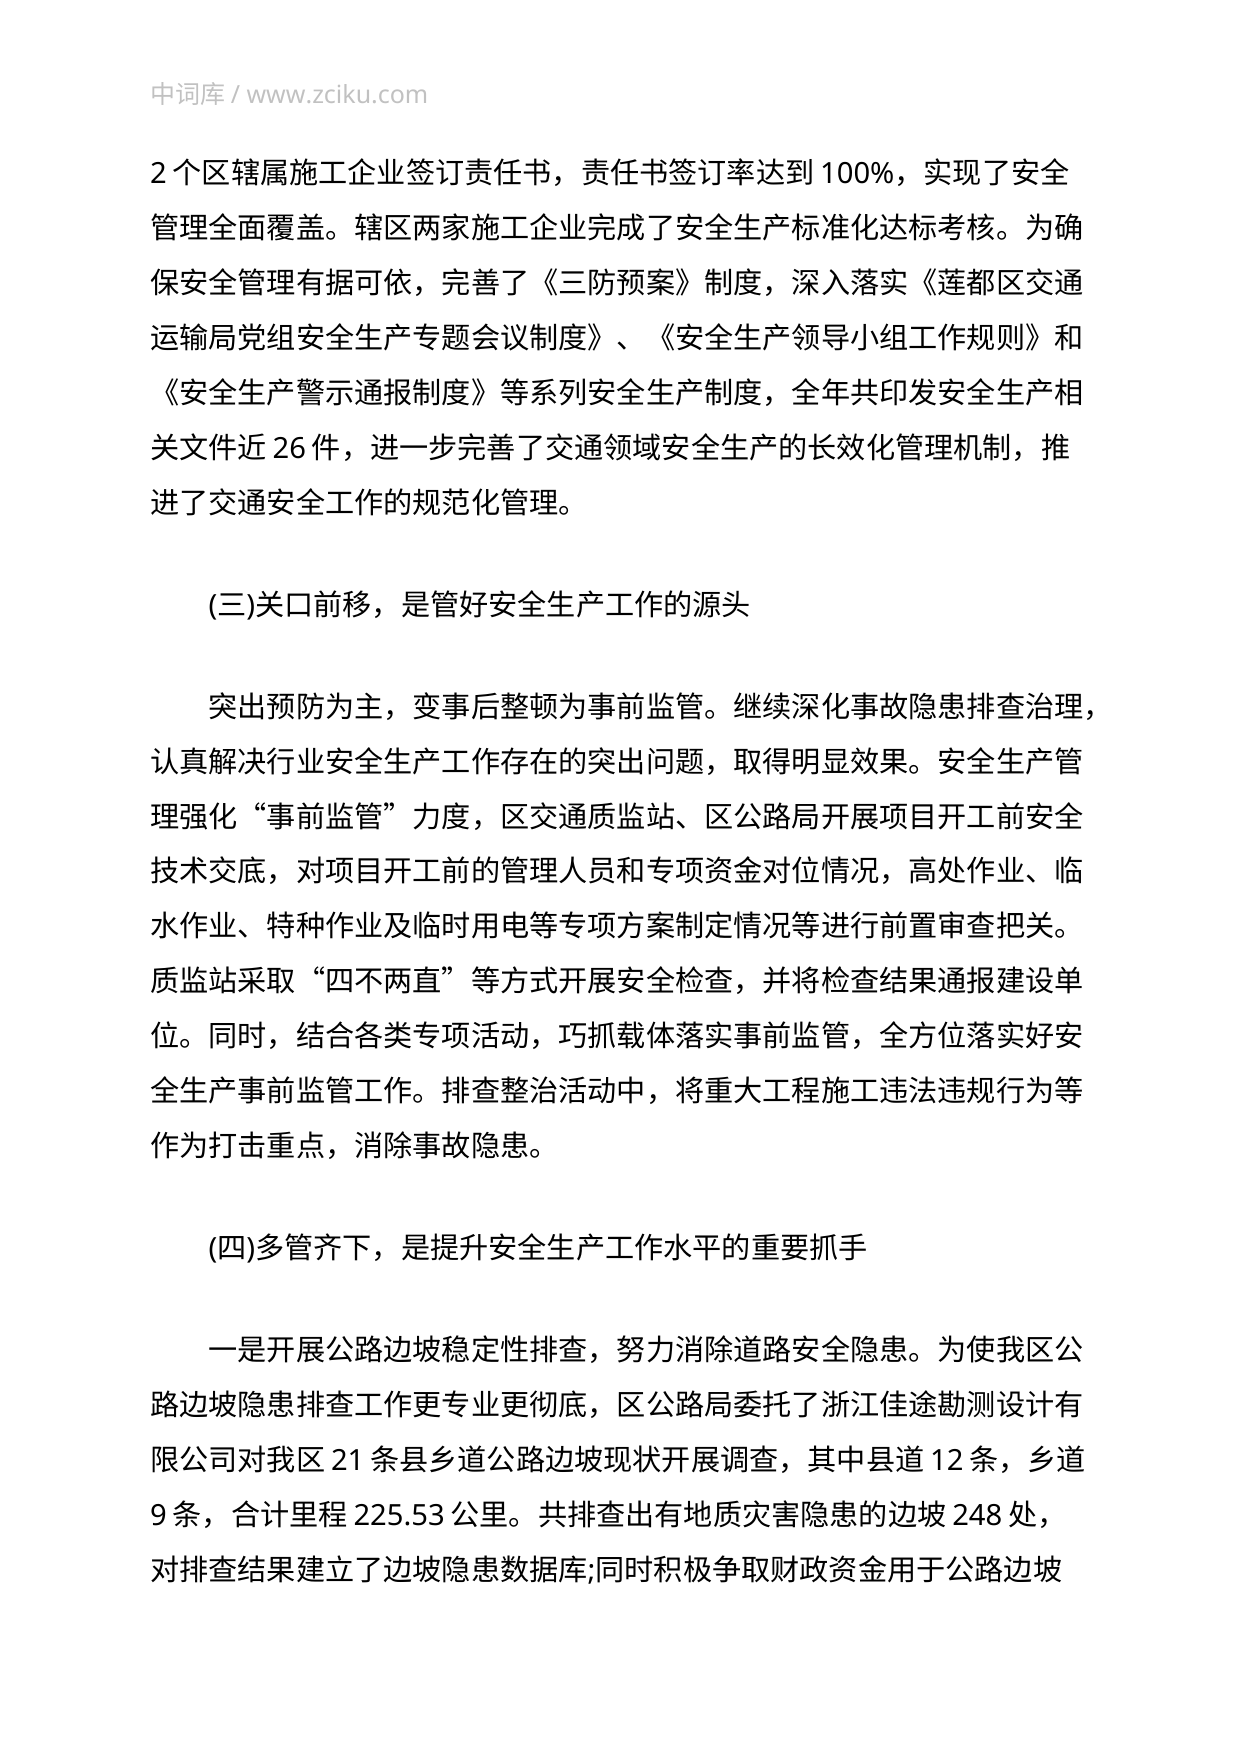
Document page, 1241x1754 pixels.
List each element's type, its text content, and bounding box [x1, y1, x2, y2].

text (三)关口前移，是管好安全生产工作的源头 [150, 581, 1090, 624]
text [150, 1326, 1090, 1588]
text (四)多管齐下，是提升安全生产工作水平的重要抓手 [150, 1224, 1090, 1267]
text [150, 150, 1090, 522]
text 突出预防为主，变事后整顿为事前监管。继续深化事故隐患排查治理，认真解决行业安全生产工作存在的突出问题，取得明显效果。安全生产管理强化“事前监管”力度，区交通质监站、区公路局开展项目开工前安全技术交底，对项目开工前的管理人员和专项资金对位情况，高处作业、临水作业、特种作业及临时用电等专项方案制定情况等进行前置审查把关。质监站采取“四不两直”等方式开展安全检查，并将检查结果通报建设单位。同时，结合各类专项活动，巧抓载体落实事前监管，全方位落实好安全生产事前监管工作。排查整治活动中，将重大工程施工违法违规行为等作为打击重点，消除事故隐患。 [150, 683, 1090, 1165]
